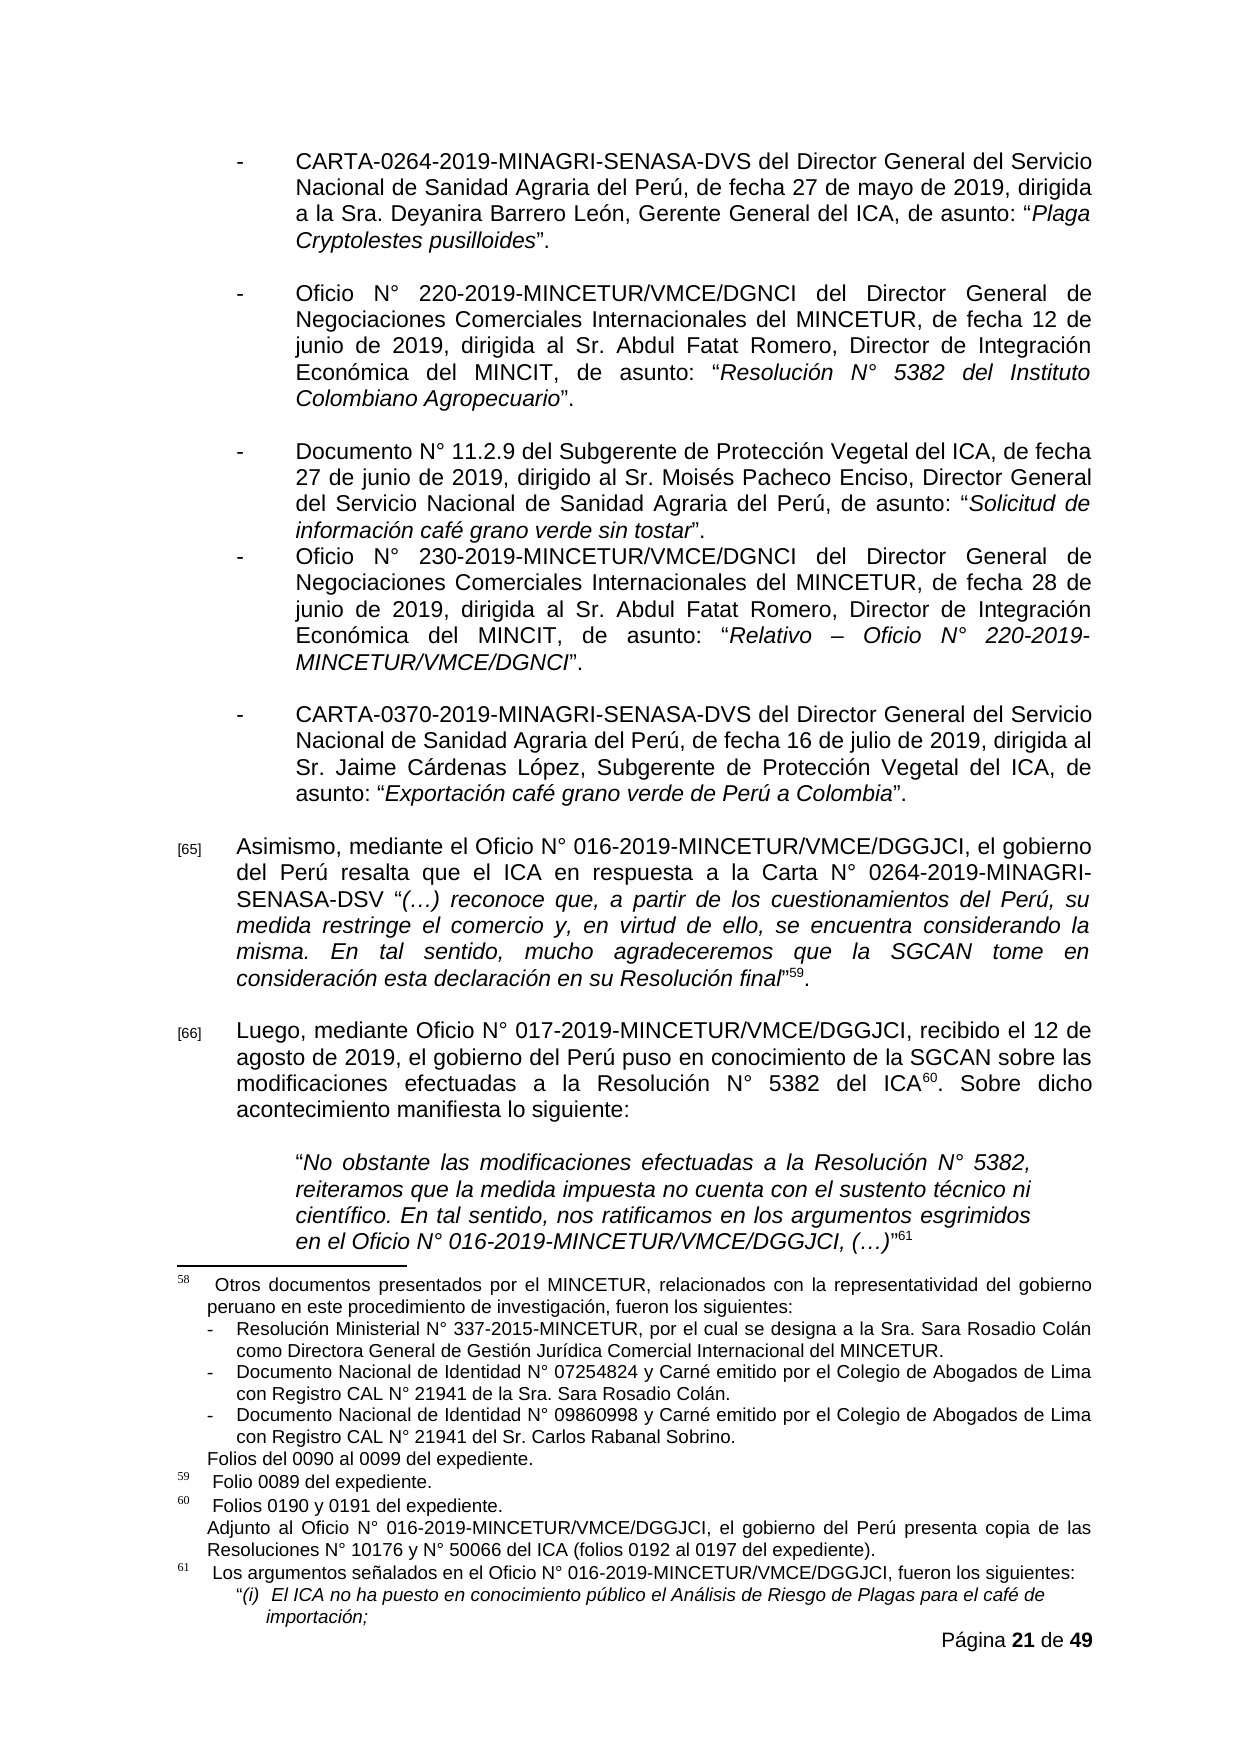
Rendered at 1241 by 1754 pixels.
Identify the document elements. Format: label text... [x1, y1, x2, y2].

list “No obstante las modificaciones efectuadas a la Resolución N° 5382, reiteramos que la medida impuesta no cuenta con el sustento técnico ni científico. En tal sentido, nos ratificamos en los argumentos esgrimidos en el Oficio N° 016-2019-MINCETUR/VMCE/DGGJCI, (…)” [295, 1149, 1034, 1254]
list CARTA-0370-2019-MINAGRI-SENASA-DVS del Director General del Servicio Nacional de Sanidad Agraria del Perú, de fecha 16 de julio de 2019, dirigida al Sr. Jaime Cárdenas López, Subgerente de Protección Vegetal del ICA, de asunto: “Exportación café grano verde de Perú a Colombia”. [236, 701, 1092, 807]
list Asimismo, mediante el Oficio N° 016-2019-MINCETUR/VMCE/DGGJCI, el gobierno del Perú resalta que el ICA en respuesta a la Carta N° 0264-2019-MINAGRI-SENASA-DSV “(…) reconoce que, a partir de los cuestionamientos del Perú, su medida restringe el comercio y, en virtud de ello, se encuentra considerando la misma. En tal sentido, mucho agradeceremos que la SGCAN tome en consideración esta declaración en su Resolución final”. [177, 833, 1092, 991]
list Luego, mediante Oficio N° 017-2019-MINCETUR/VMCE/DGGJCI, recibido el 12 de agosto de 2019, el gobierno del Perú puso en conocimiento de la SGCAN sobre las modificaciones efectuadas a la Resolución N° 5382 del ICA. Sobre dicho acontecimiento manifiesta lo siguiente: [177, 1017, 1092, 1123]
list Documento N° 11.2.9 del Subgerente de Protección Vegetal del ICA, de fecha 27 de junio de 2019, dirigido al Sr. Moisés Pacheco Enciso, Director General del Servicio Nacional de Sanidad Agraria del Perú, de asunto: “Solicitud de información café grano verde sin tostar”. [236, 438, 1092, 543]
list Oficio N° 220-2019-MINCETUR/VMCE/DGNCI del Director General de Negociaciones Comerciales Internacionales del MINCETUR, de fecha 12 de junio de 2019, dirigida al Sr. Abdul Fatat Romero, Director de Integración Económica del MINCIT, de asunto: “Resolución N° 5382 del Instituto Colombiano Agropecuario”. [236, 279, 1092, 411]
list CARTA-0264-2019-MINAGRI-SENASA-DVS del Director General del Servicio Nacional de Sanidad Agraria del Perú, de fecha 27 de mayo de 2019, dirigida a la Sra. Deyanira Barrero León, Gerente General del ICA, de asunto: “Plaga Cryptolestes pusilloides”. [236, 148, 1092, 253]
list Oficio N° 230-2019-MINCETUR/VMCE/DGNCI del Director General de Negociaciones Comerciales Internacionales del MINCETUR, de fecha 28 de junio de 2019, dirigida al Sr. Abdul Fatat Romero, Director de Integración Económica del MINCIT, de asunto: “Relativo – Oficio N° 220-2019-MINCETUR/VMCE/DGNCI”. [236, 543, 1092, 675]
